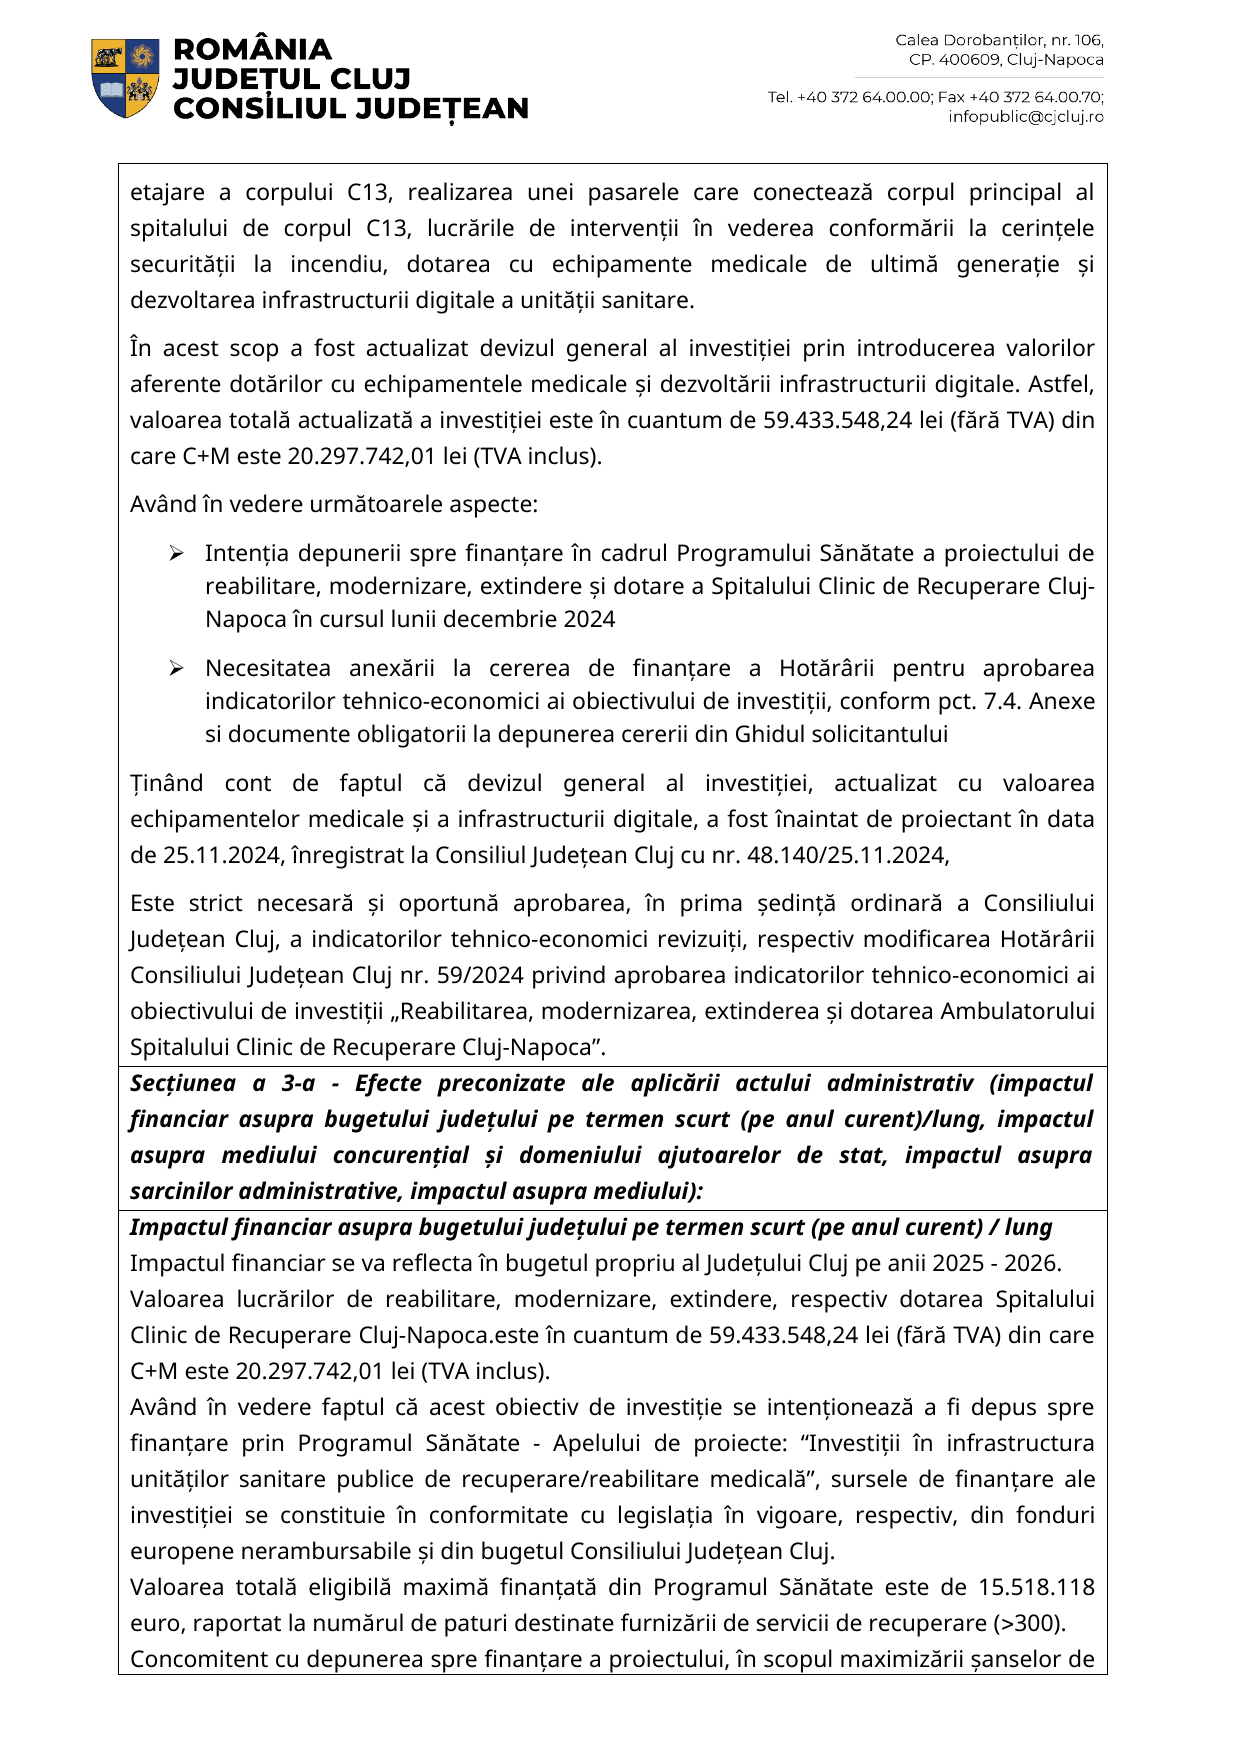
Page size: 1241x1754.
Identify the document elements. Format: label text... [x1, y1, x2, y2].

picture [91, 32, 528, 126]
table_cell Secțiunea a 3-a - Efecte preconizate ale aplicării actului administrativ (impactul financiar asupra bugetului judeţului pe termen scurt (pe anul curent)/lung, impactul asupra mediului concurențial şi domeniului ajutoarelor de stat, impactul asupra sarcinilor administrative, impactul asupra mediului): [119, 1067, 1107, 1210]
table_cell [119, 1211, 1107, 1674]
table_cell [119, 164, 1107, 1066]
picture [767, 31, 1104, 126]
